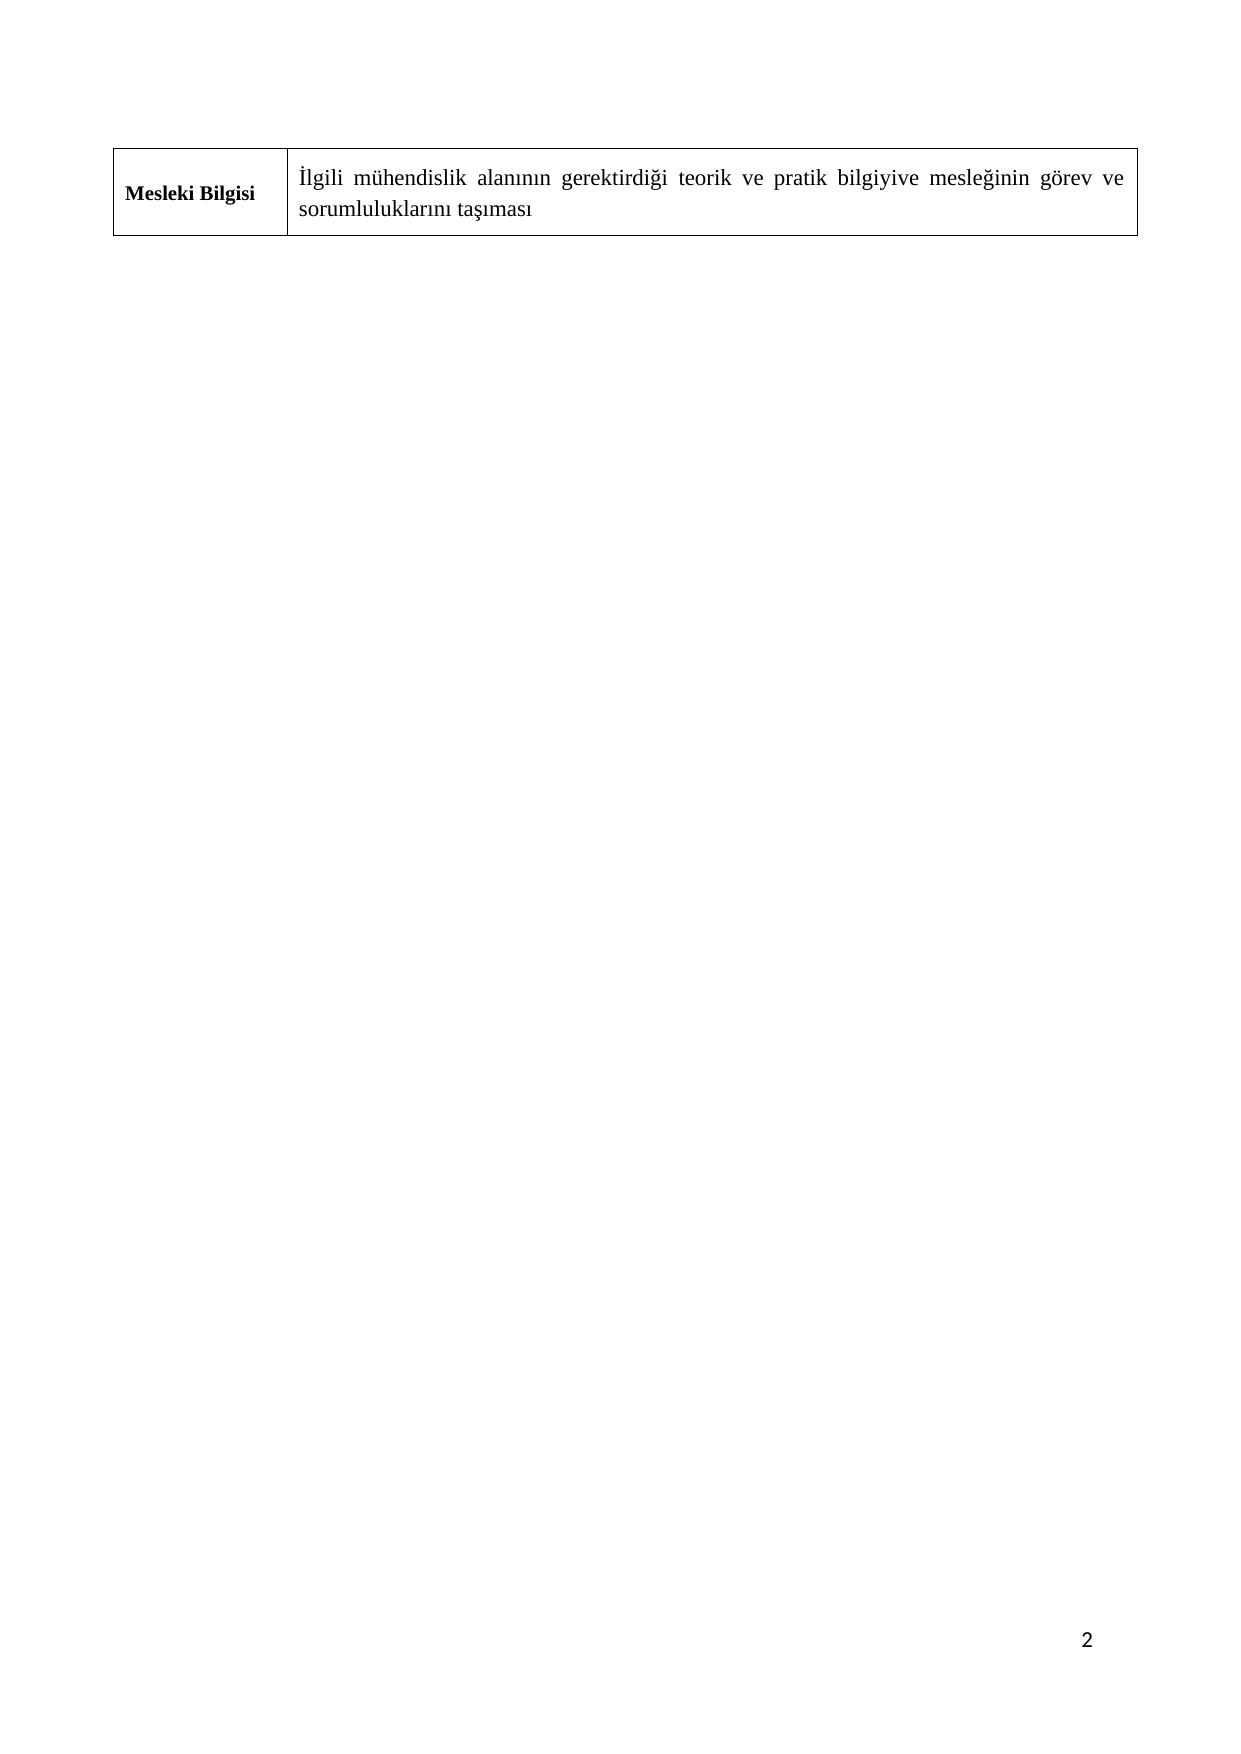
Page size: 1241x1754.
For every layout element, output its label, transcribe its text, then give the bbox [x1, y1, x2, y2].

table_header İlgili mühendislik alanının gerektirdiği teorik ve pratik bilgiyive mesleğinin görev ve sorumluluklarını taşıması [288, 149, 1137, 234]
table_header Mesleki Bilgisi [114, 149, 287, 234]
